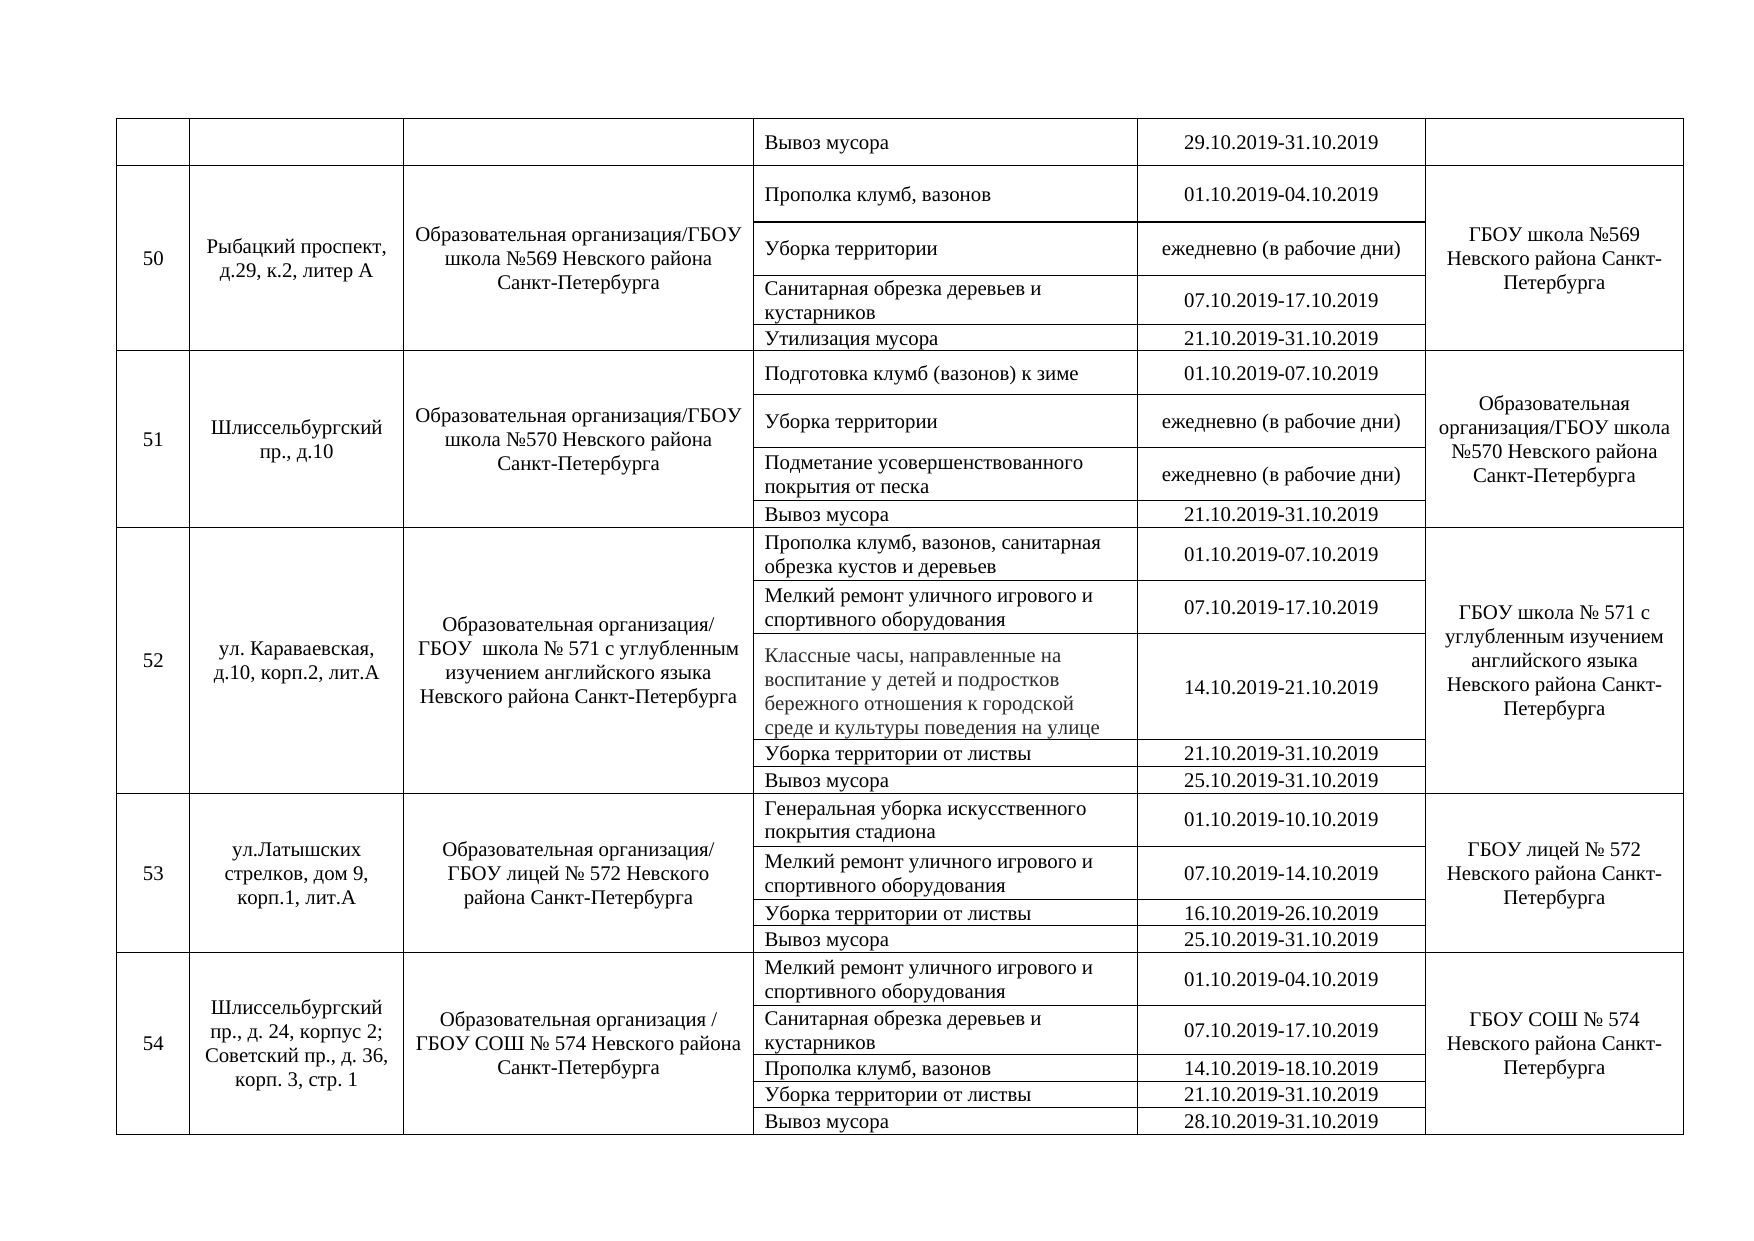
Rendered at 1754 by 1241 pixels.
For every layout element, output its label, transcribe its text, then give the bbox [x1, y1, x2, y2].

table_cell 52 [117, 528, 189, 792]
table_cell Рыбацкий проспект, д.29, к.2, литер А [190, 166, 403, 350]
table_cell Подготовка клумб (вазонов) к зиме [754, 351, 1137, 394]
table_cell Уборка территории от листвы [754, 740, 1137, 766]
table_cell Образовательная организация/ ГБОУ лицей № 572 Невского района Санкт-Петербурга [404, 794, 753, 952]
table_cell Вывоз мусора [754, 119, 1137, 165]
table_cell Уборка территории [754, 223, 1137, 274]
table_cell Уборка территории от листвы [754, 1082, 1137, 1107]
table_cell 01.10.2019-04.10.2019 [1138, 953, 1425, 1005]
table_cell 53 [117, 794, 189, 952]
table_cell 01.10.2019-10.10.2019 [1138, 794, 1425, 846]
table_cell 16.10.2019-26.10.2019 [1138, 900, 1425, 925]
table_cell 01.10.2019-04.10.2019 [1138, 166, 1425, 221]
table_cell ГБОУ СОШ № 574 Невского района Санкт-Петербурга [1426, 953, 1683, 1134]
table_cell Санитарная обрезка деревьев и кустарников [754, 1006, 1137, 1054]
table_cell Образовательная организация / ГБОУ СОШ № 574 Невского района Санкт-Петербурга [404, 953, 753, 1134]
table_cell Генеральная уборка искусственного покрытия стадиона [754, 794, 1137, 846]
table_cell ежедневно (в рабочие дни) [1138, 223, 1425, 274]
table_cell 25.10.2019-31.10.2019 [1138, 926, 1425, 952]
table_cell Мелкий ремонт уличного игрового и спортивного оборудования [754, 953, 1137, 1005]
table_cell 01.10.2019-07.10.2019 [1138, 528, 1425, 580]
table_cell Образовательная организация/ГБОУ школа №570 Невского района Санкт-Петербурга [1426, 351, 1683, 527]
table_cell Классные часы, направленные на воспитание у детей и подростков бережного отношения к городской среде и культуры поведения на улице [754, 634, 1137, 739]
table_cell 21.10.2019-31.10.2019 [1138, 501, 1425, 527]
table_cell 14.10.2019-18.10.2019 [1138, 1055, 1425, 1081]
table_cell Образовательная организация/ ГБОУ школа № 571 с углубленным изучением английского языка Невского района Санкт-Петербурга [404, 528, 753, 792]
table_cell Шлиссельбургский пр., д. 24, корпус 2; Советский пр., д. 36, корп. 3, стр. 1 [190, 953, 403, 1134]
table_cell 07.10.2019-17.10.2019 [1138, 581, 1425, 633]
table_cell Уборка территории от листвы [754, 900, 1137, 925]
table_cell Утилизация мусора [754, 325, 1137, 350]
table_cell ГБОУ лицей № 572 Невского района Санкт-Петербурга [1426, 794, 1683, 952]
table_cell Уборка территории [754, 395, 1137, 447]
table_cell 14.10.2019-21.10.2019 [1138, 634, 1425, 739]
table_cell Прополка клумб, вазонов [754, 166, 1137, 221]
table_cell ежедневно (в рабочие дни) [1138, 448, 1425, 500]
table_cell 21.10.2019-31.10.2019 [1138, 740, 1425, 766]
table_cell 54 [117, 953, 189, 1134]
table_cell 07.10.2019-14.10.2019 [1138, 847, 1425, 899]
table_cell 21.10.2019-31.10.2019 [1138, 325, 1425, 350]
table_cell 25.10.2019-31.10.2019 [1138, 767, 1425, 792]
table_cell Прополка клумб, вазонов [754, 1055, 1137, 1081]
table_cell ГБОУ школа № 571 с углубленным изучением английского языка Невского района Санкт-Петербурга [1426, 528, 1683, 792]
table_cell 50 [117, 166, 189, 350]
table_cell Вывоз мусора [754, 767, 1137, 792]
table_cell Шлиссельбургский пр., д.10 [190, 351, 403, 527]
table_cell 21.10.2019-31.10.2019 [1138, 1082, 1425, 1107]
table_cell 01.10.2019-07.10.2019 [1138, 351, 1425, 394]
table_cell ул.Латышских стрелков, дом 9, корп.1, лит.А [190, 794, 403, 952]
table_cell Мелкий ремонт уличного игрового и спортивного оборудования [754, 581, 1137, 633]
table_cell Подметание усовершенствованного покрытия от песка [754, 448, 1137, 500]
table_cell 07.10.2019-17.10.2019 [1138, 276, 1425, 324]
table_cell Санитарная обрезка деревьев и кустарников [754, 276, 1137, 324]
table_cell Вывоз мусора [754, 1108, 1137, 1134]
table_cell 28.10.2019-31.10.2019 [1138, 1108, 1425, 1134]
table_cell ГБОУ школа №569 Невского района Санкт-Петербурга [1426, 166, 1683, 350]
table_cell Мелкий ремонт уличного игрового и спортивного оборудования [754, 847, 1137, 899]
table_cell Образовательная организация/ГБОУ школа №569 Невского района Санкт-Петербурга [404, 166, 753, 350]
table_cell 07.10.2019-17.10.2019 [1138, 1006, 1425, 1054]
table_cell Прополка клумб, вазонов, санитарная обрезка кустов и деревьев [754, 528, 1137, 580]
table_cell ежедневно (в рабочие дни) [1138, 395, 1425, 447]
table_cell ул. Караваевская, д.10, корп.2, лит.А [190, 528, 403, 792]
table_cell Вывоз мусора [754, 926, 1137, 952]
table_cell Образовательная организация/ГБОУ школа №570 Невского района Санкт-Петербурга [404, 351, 753, 527]
table_cell 29.10.2019-31.10.2019 [1138, 119, 1425, 165]
table_cell Вывоз мусора [754, 501, 1137, 527]
table_cell 51 [117, 351, 189, 527]
